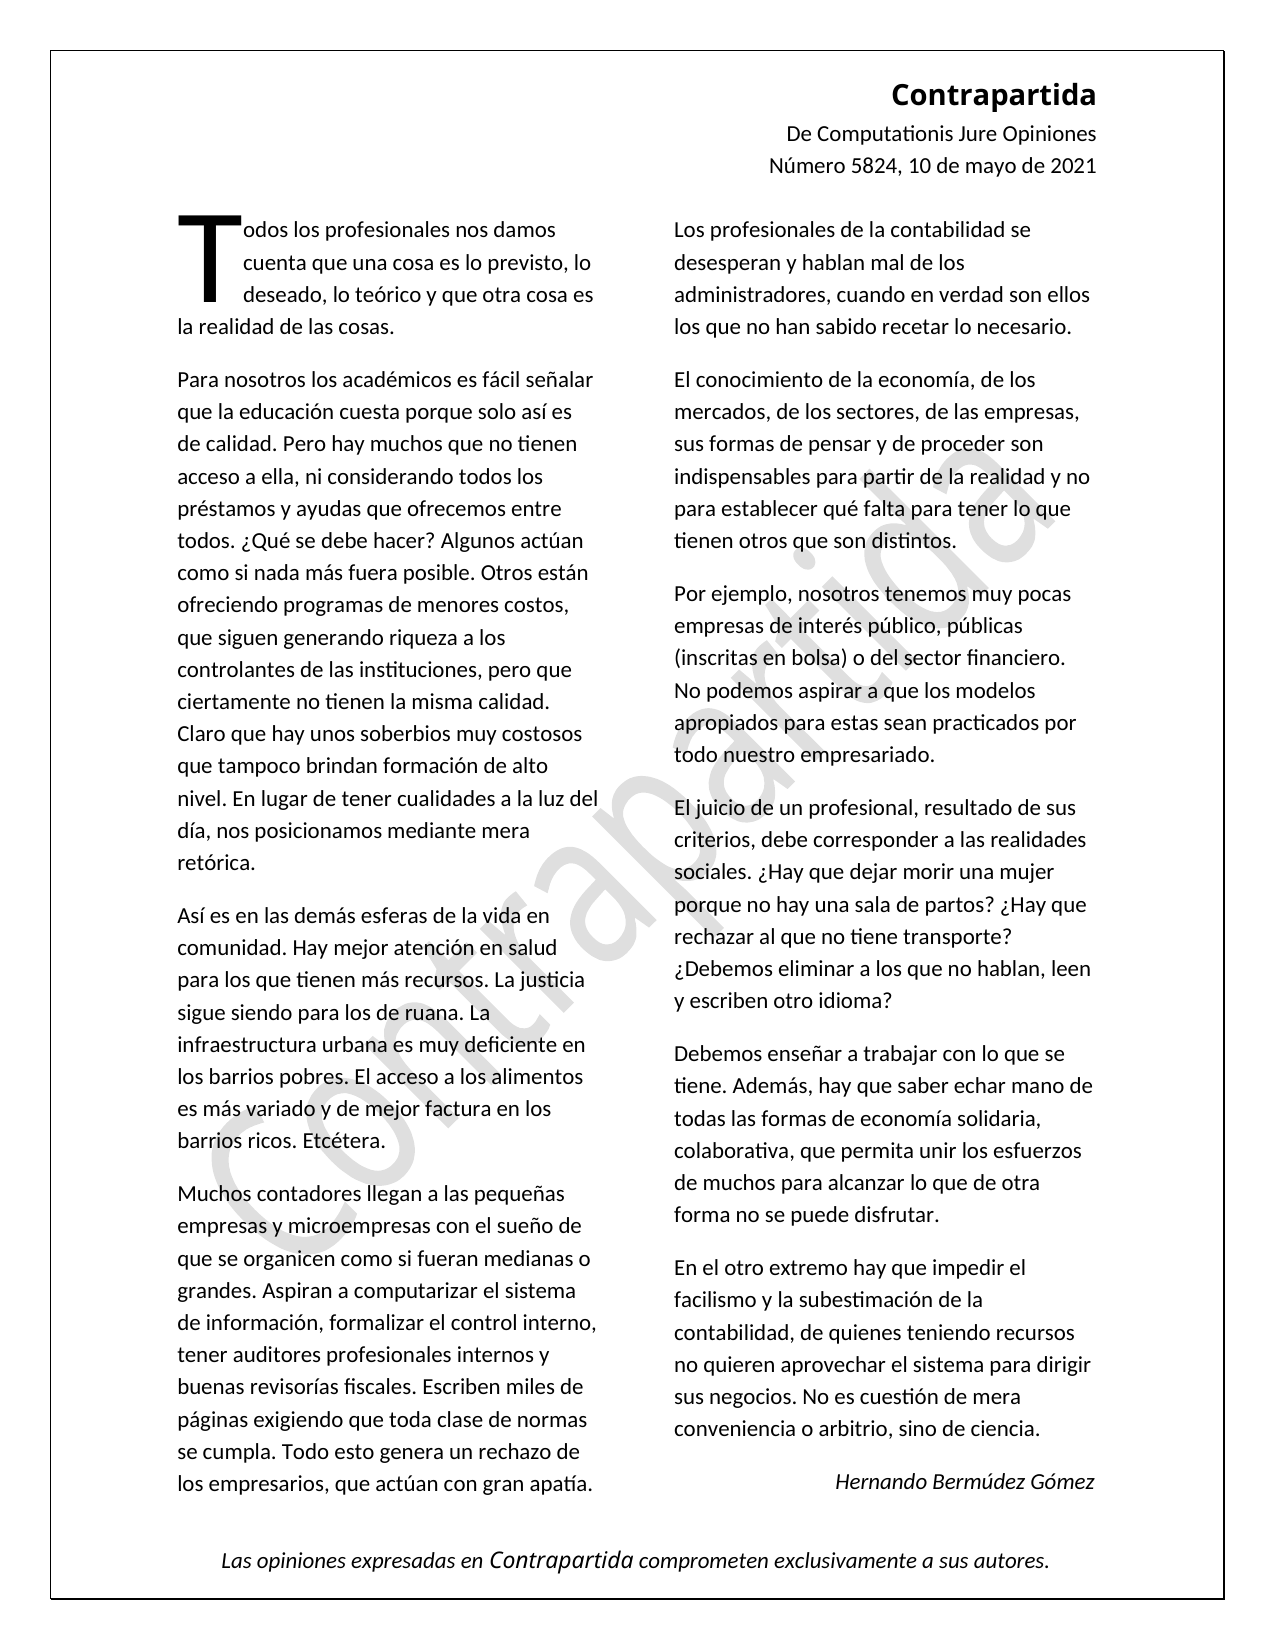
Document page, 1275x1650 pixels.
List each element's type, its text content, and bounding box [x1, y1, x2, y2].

text En el otro extremo hay que impedir el facilismo y la subestimación de la contabilidad, de quienes teniendo recursos no quieren aprovechar el sistema para dirigir sus negocios. No es cuestión de mera conveniencia o arbitrio, sino de ciencia. [674, 1253, 1097, 1442]
text Debemos enseñar a trabajar con lo que se tiene. Además, hay que saber echar mano de todas las formas de economía solidaria, colaborativa, que permita unir los esfuerzos de muchos para alcanzar lo que de otra forma no se puede disfrutar. [674, 1039, 1097, 1228]
text Así es en las demás esferas de la vida en comunidad. Hay mejor atención en salud para los que tienen más recursos. La justicia sigue siendo para los de ruana. La infraestructura urbana es muy deficiente en los barrios pobres. El acceso a los alimentos es más variado y de mejor factura en los barrios ricos. Etcétera. [177, 901, 600, 1154]
text El juicio de un profesional, resultado de sus criterios, debe corresponder a las realidades sociales. ¿Hay que dejar morir una mujer porque no hay una sala de partos? ¿Hay que rechazar al que no tiene transporte? ¿Debemos eliminar a los que no hablan, leen y escriben otro idioma? [674, 793, 1097, 1014]
text El conocimiento de la economía, de los mercados, de los sectores, de las empresas, sus formas de pensar y de proceder son indispensables para partir de la realidad y no para establecer qué falta para tener lo que tienen otros que son distintos. [674, 365, 1097, 554]
text Hernando Bermúdez Gómez [674, 1467, 1097, 1495]
text Muchos contadores llegan a las pequeñas empresas y microempresas con el sueño de que se organicen como si fueran medianas o grandes. Aspiran a computarizar el sistema de información, formalizar el control interno, tener auditores profesionales internos y buenas revisorías fiscales. Escriben miles de páginas exigiendo que toda clase de normas se cumpla. Todo esto genera un rechazo de los empresarios, que actúan con gran apatía. Los profesionales de la contabilidad se desesperan y hablan mal de los administradores, cuando en verdad son ellos los que no han sabido recetar lo necesario. [674, 216, 1097, 340]
text Para nosotros los académicos es fácil señalar que la educación cuesta porque solo así es de calidad. Pero hay muchos que no tienen acceso a ella, ni considerando todos los préstamos y ayudas que ofrecemos entre todos. ¿Qué se debe hacer? Algunos actúan como si nada más fuera posible. Otros están ofreciendo programas de menores costos, que siguen generando riqueza a los controlantes de las instituciones, pero que ciertamente no tienen la misma calidad. Claro que hay unos soberbios muy costosos que tampoco brindan formación de alto nivel. En lugar de tener cualidades a la luz del día, nos posicionamos mediante mera retórica. [177, 365, 600, 876]
text Muchos contadores llegan a las pequeñas empresas y microempresas con el sueño de que se organicen como si fueran medianas o grandes. Aspiran a computarizar el sistema de información, formalizar el control interno, tener auditores profesionales internos y buenas revisorías fiscales. Escriben miles de páginas exigiendo que toda clase de normas se cumpla. Todo esto genera un rechazo de los empresarios, que actúan con gran apatía. Los profesionales de la contabilidad se desesperan y hablan mal de los administradores, cuando en verdad son ellos los que no han sabido recetar lo necesario. [177, 1179, 600, 1497]
text odos los profesionales nos damos cuenta que una cosa es lo previsto, lo deseado, lo teórico y que otra cosa es la realidad de las cosas. [177, 216, 600, 340]
text Por ejemplo, nosotros tenemos muy pocas empresas de interés público, públicas (inscritas en bolsa) o del sector financiero. No podemos aspirar a que los modelos apropiados para estas sean practicados por todo nuestro empresariado. [674, 579, 1097, 768]
